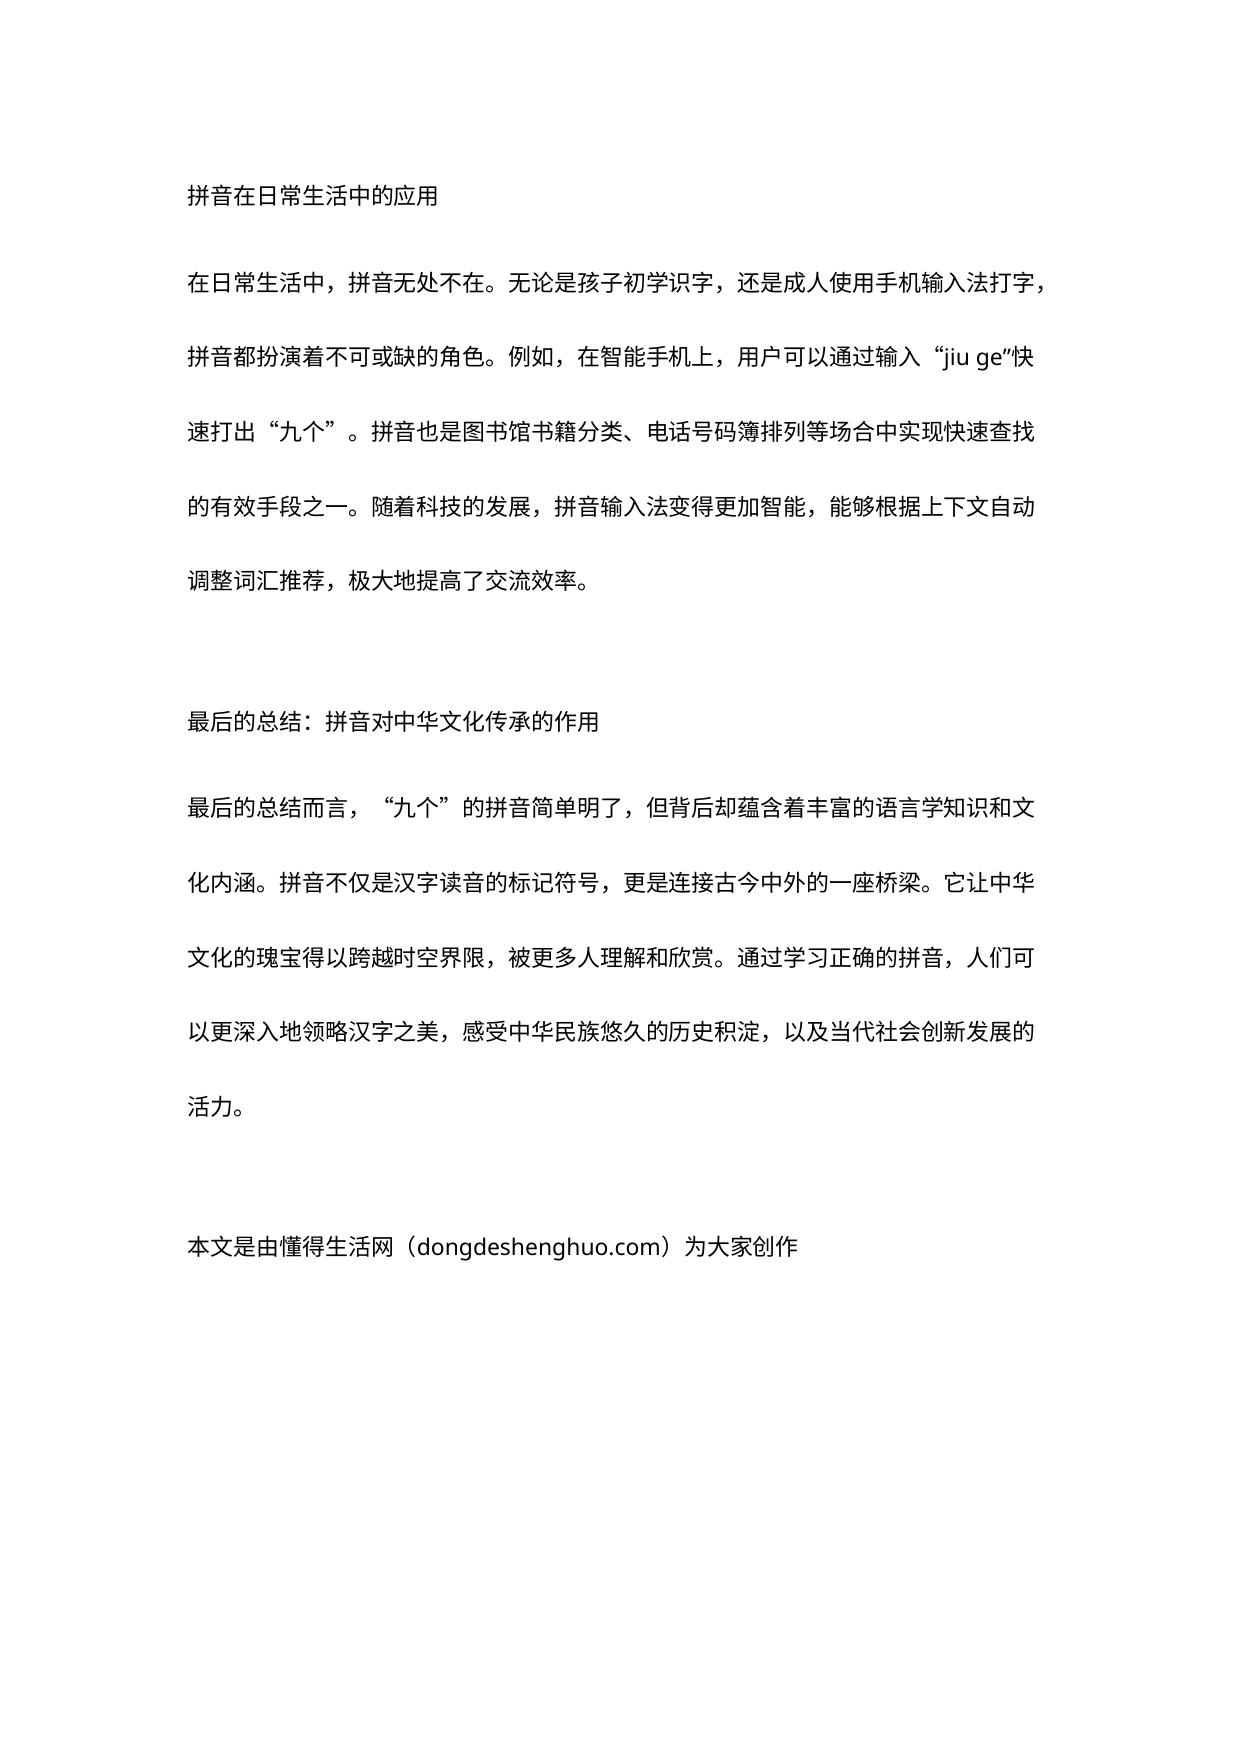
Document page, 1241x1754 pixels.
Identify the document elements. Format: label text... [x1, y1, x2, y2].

text 最后的总结而言，“九个”的拼音简单明了，但背后却蕴含着丰富的语言学知识和文化内涵。拼音不仅是汉字读音的标记符号，更是连接古今中外的一座桥梁。它让中华文化的瑰宝得以跨越时空界限，被更多人理解和欣赏。通过学习正确的拼音，人们可以更深入地领略汉字之美，感受中华民族悠久的历史积淀，以及当代社会创新发展的活力。 [187, 774, 1053, 1138]
text 拼音在日常生活中的应用 [187, 162, 1053, 227]
text 在日常生活中，拼音无处不在。无论是孩子初学识字，还是成人使用手机输入法打字，拼音都扮演着不可或缺的角色。例如，在智能手机上，用户可以通过输入“jiu ge”快速打出“九个”。拼音也是图书馆书籍分类、电话号码簿排列等场合中实现快速查找的有效手段之一。随着科技的发展，拼音输入法变得更加智能，能够根据上下文自动调整词汇推荐，极大地提高了交流效率。 [187, 248, 1053, 612]
text 本文是由懂得生活网（dongdeshenghuo.com）为大家创作 [187, 1213, 1053, 1278]
text 最后的总结：拼音对中华文化传承的作用 [187, 688, 1053, 753]
